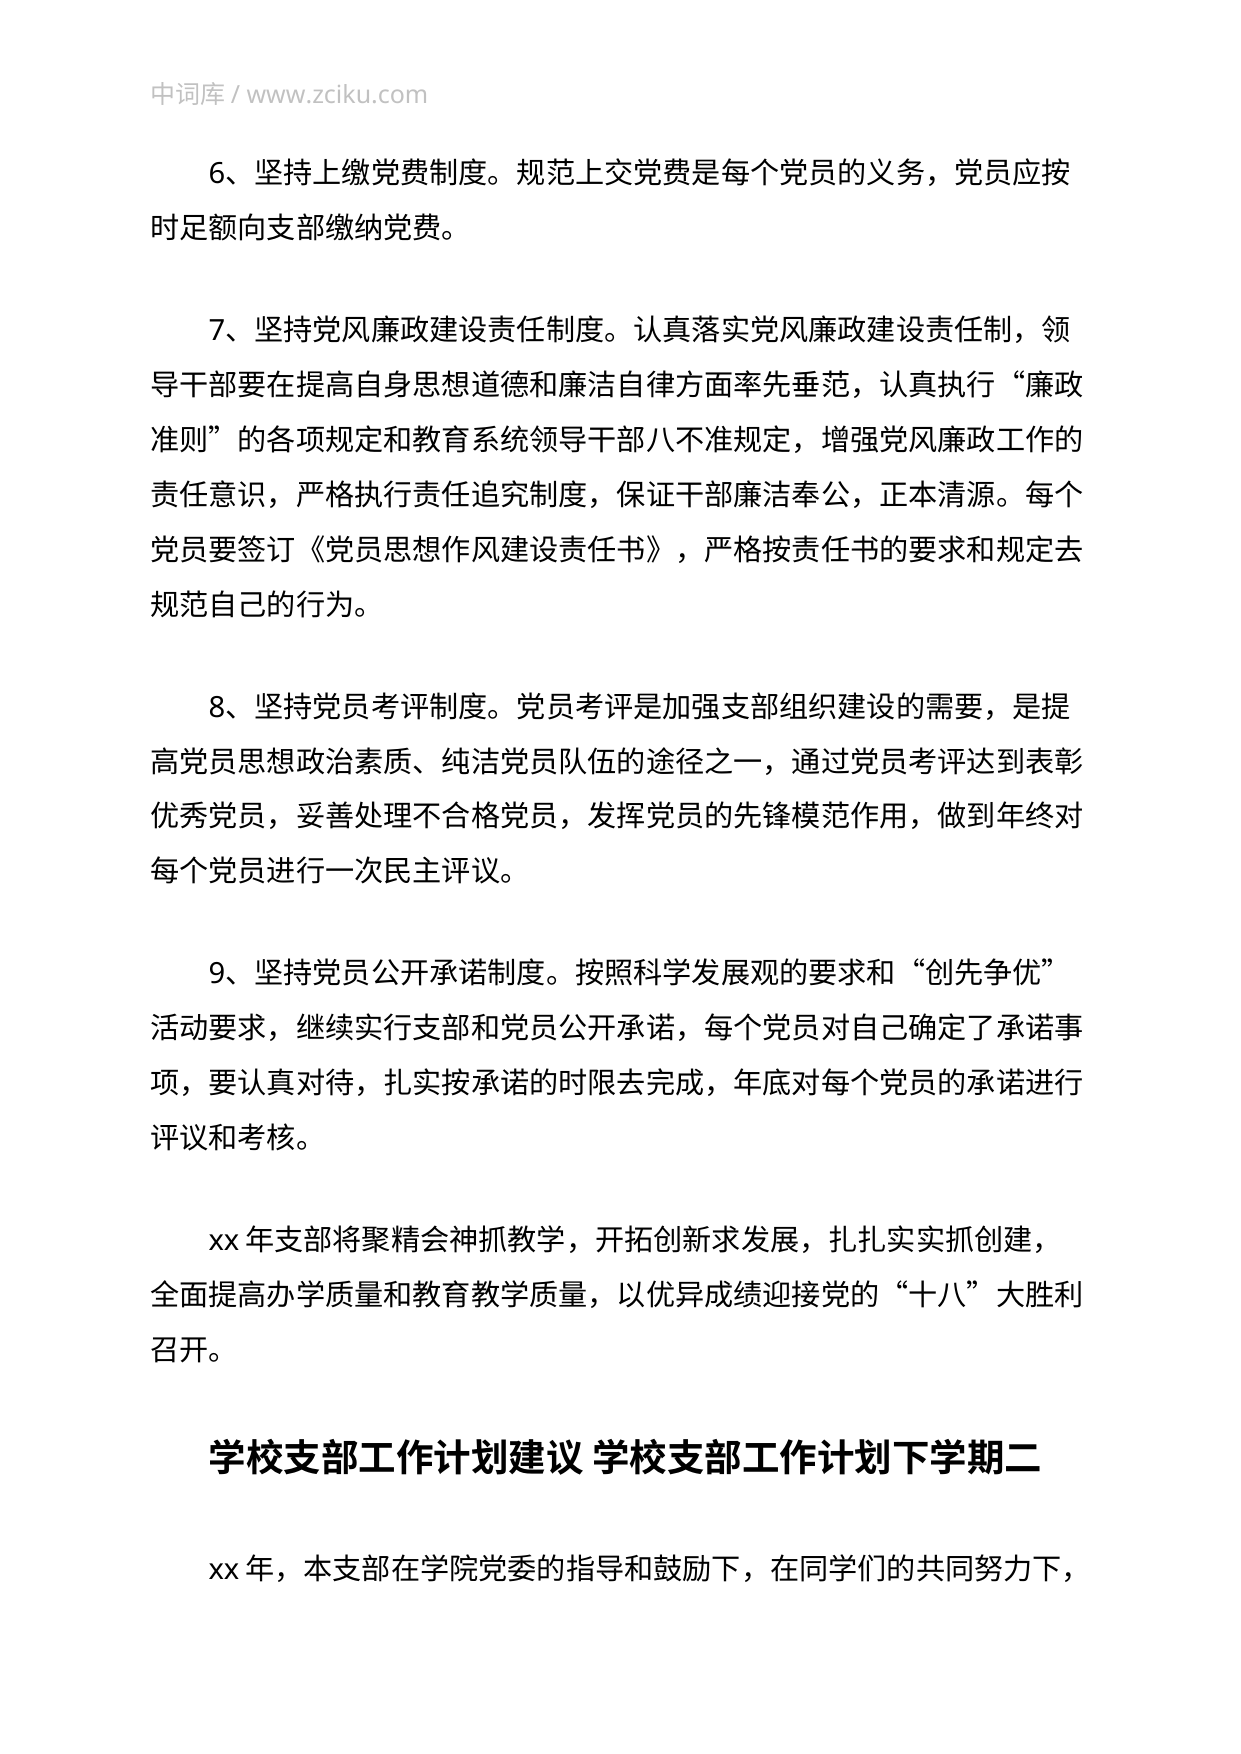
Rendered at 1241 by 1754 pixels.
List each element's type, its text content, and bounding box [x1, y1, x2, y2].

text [150, 1545, 1090, 1588]
text 学校支部工作计划建议 学校支部工作计划下学期二 [150, 1428, 1090, 1482]
text 8、坚持党员考评制度。党员考评是加强支部组织建设的需要，是提高党员思想政治素质、纯洁党员队伍的途径之一，通过党员考评达到表彰优秀党员，妥善处理不合格党员，发挥党员的先锋模范作用，做到年终对每个党员进行一次民主评议。 [150, 683, 1090, 890]
text xx年支部将聚精会神抓教学，开拓创新求发展，扎扎实实抓创建，全面提高办学质量和教育教学质量，以优异成绩迎接党的“十八”大胜利召开。 [150, 1216, 1090, 1368]
text 9、坚持党员公开承诺制度。按照科学发展观的要求和“创先争优”活动要求，继续实行支部和党员公开承诺，每个党员对自己确定了承诺事项，要认真对待，扎实按承诺的时限去完成，年底对每个党员的承诺进行评议和考核。 [150, 950, 1090, 1157]
text 7、坚持党风廉政建设责任制度。认真落实党风廉政建设责任制，领导干部要在提高自身思想道德和廉洁自律方面率先垂范，认真执行“廉政准则”的各项规定和教育系统领导干部八不准规定，增强党风廉政工作的责任意识，严格执行责任追究制度，保证干部廉洁奉公，正本清源。每个党员要签订《党员思想作风建设责任书》，严格按责任书的要求和规定去规范自己的行为。 [150, 307, 1090, 624]
text 6、坚持上缴党费制度。规范上交党费是每个党员的义务，党员应按时足额向支部缴纳党费。 [150, 150, 1090, 247]
